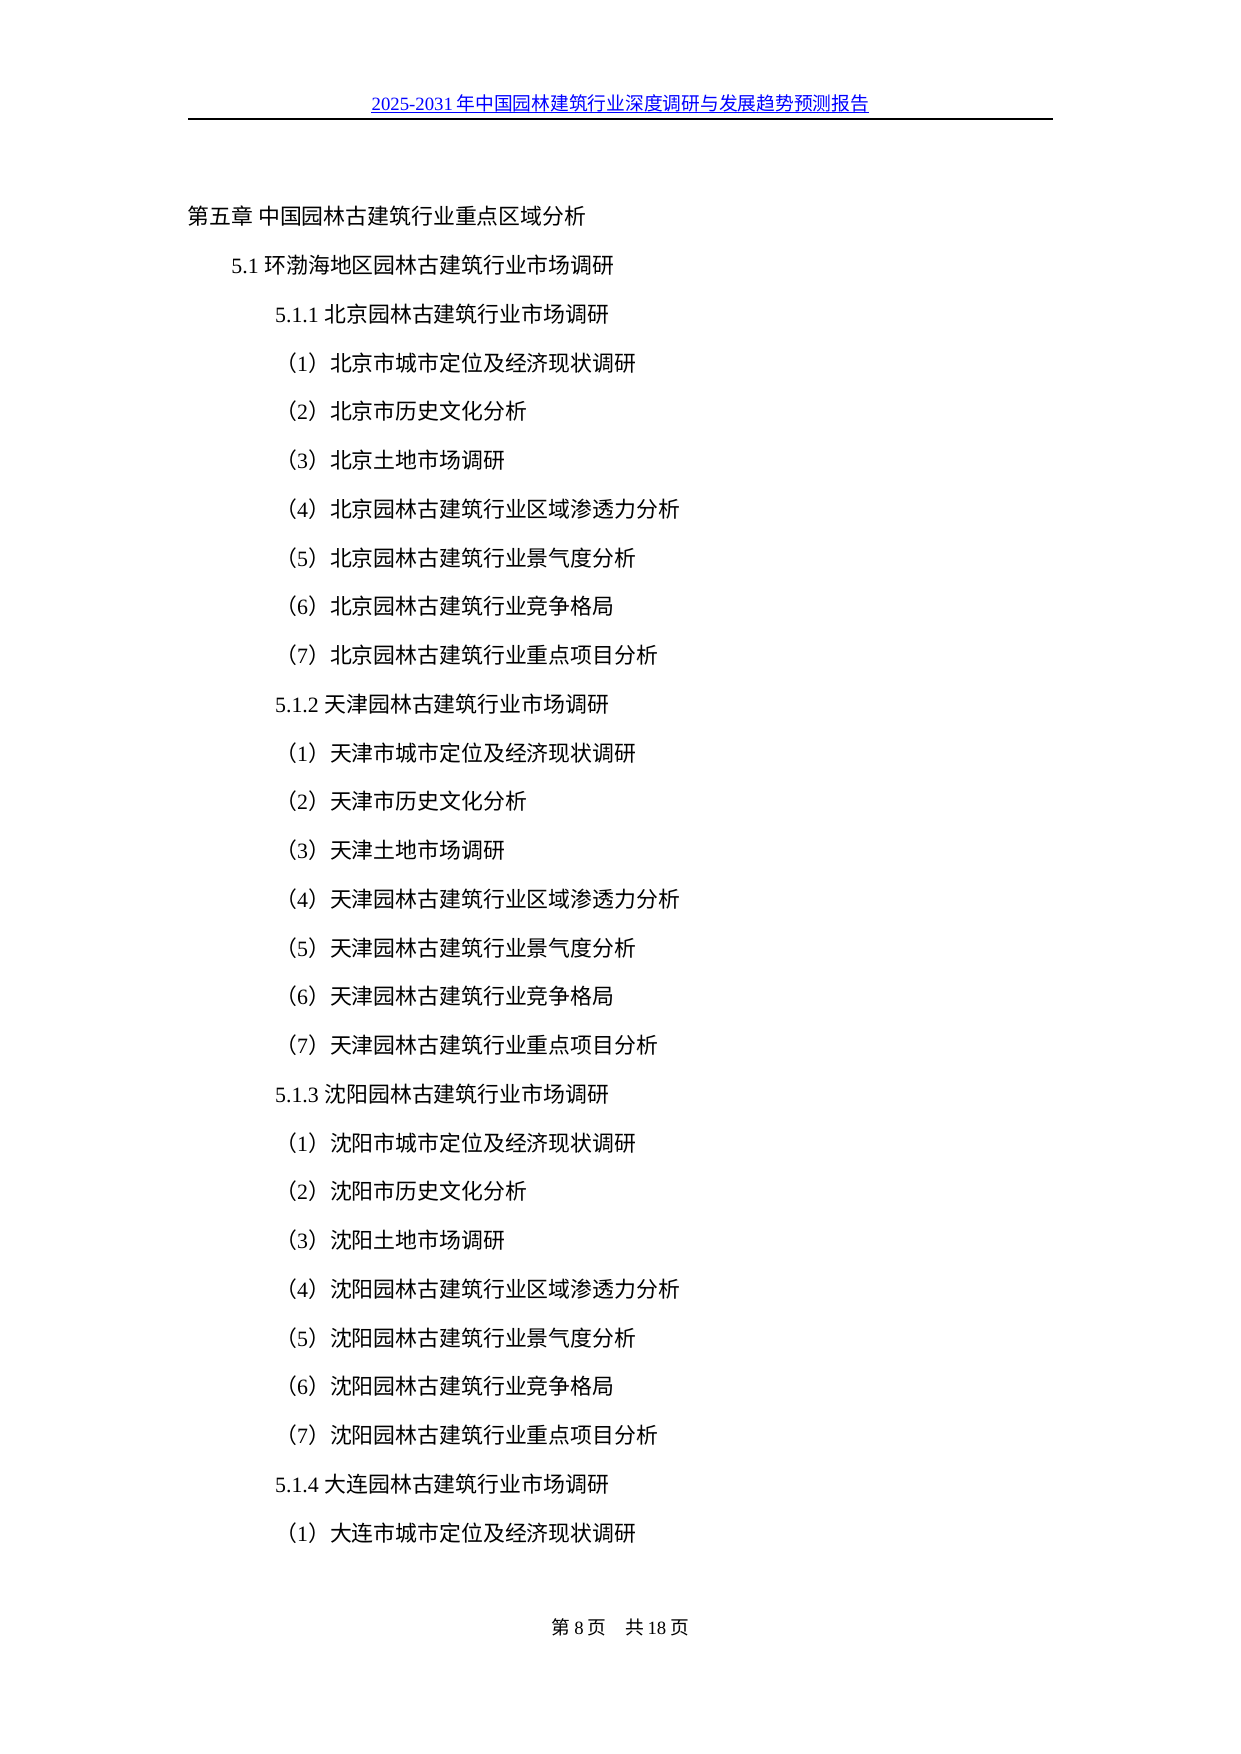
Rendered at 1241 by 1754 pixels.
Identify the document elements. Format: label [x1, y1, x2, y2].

text [187, 150, 1053, 1548]
